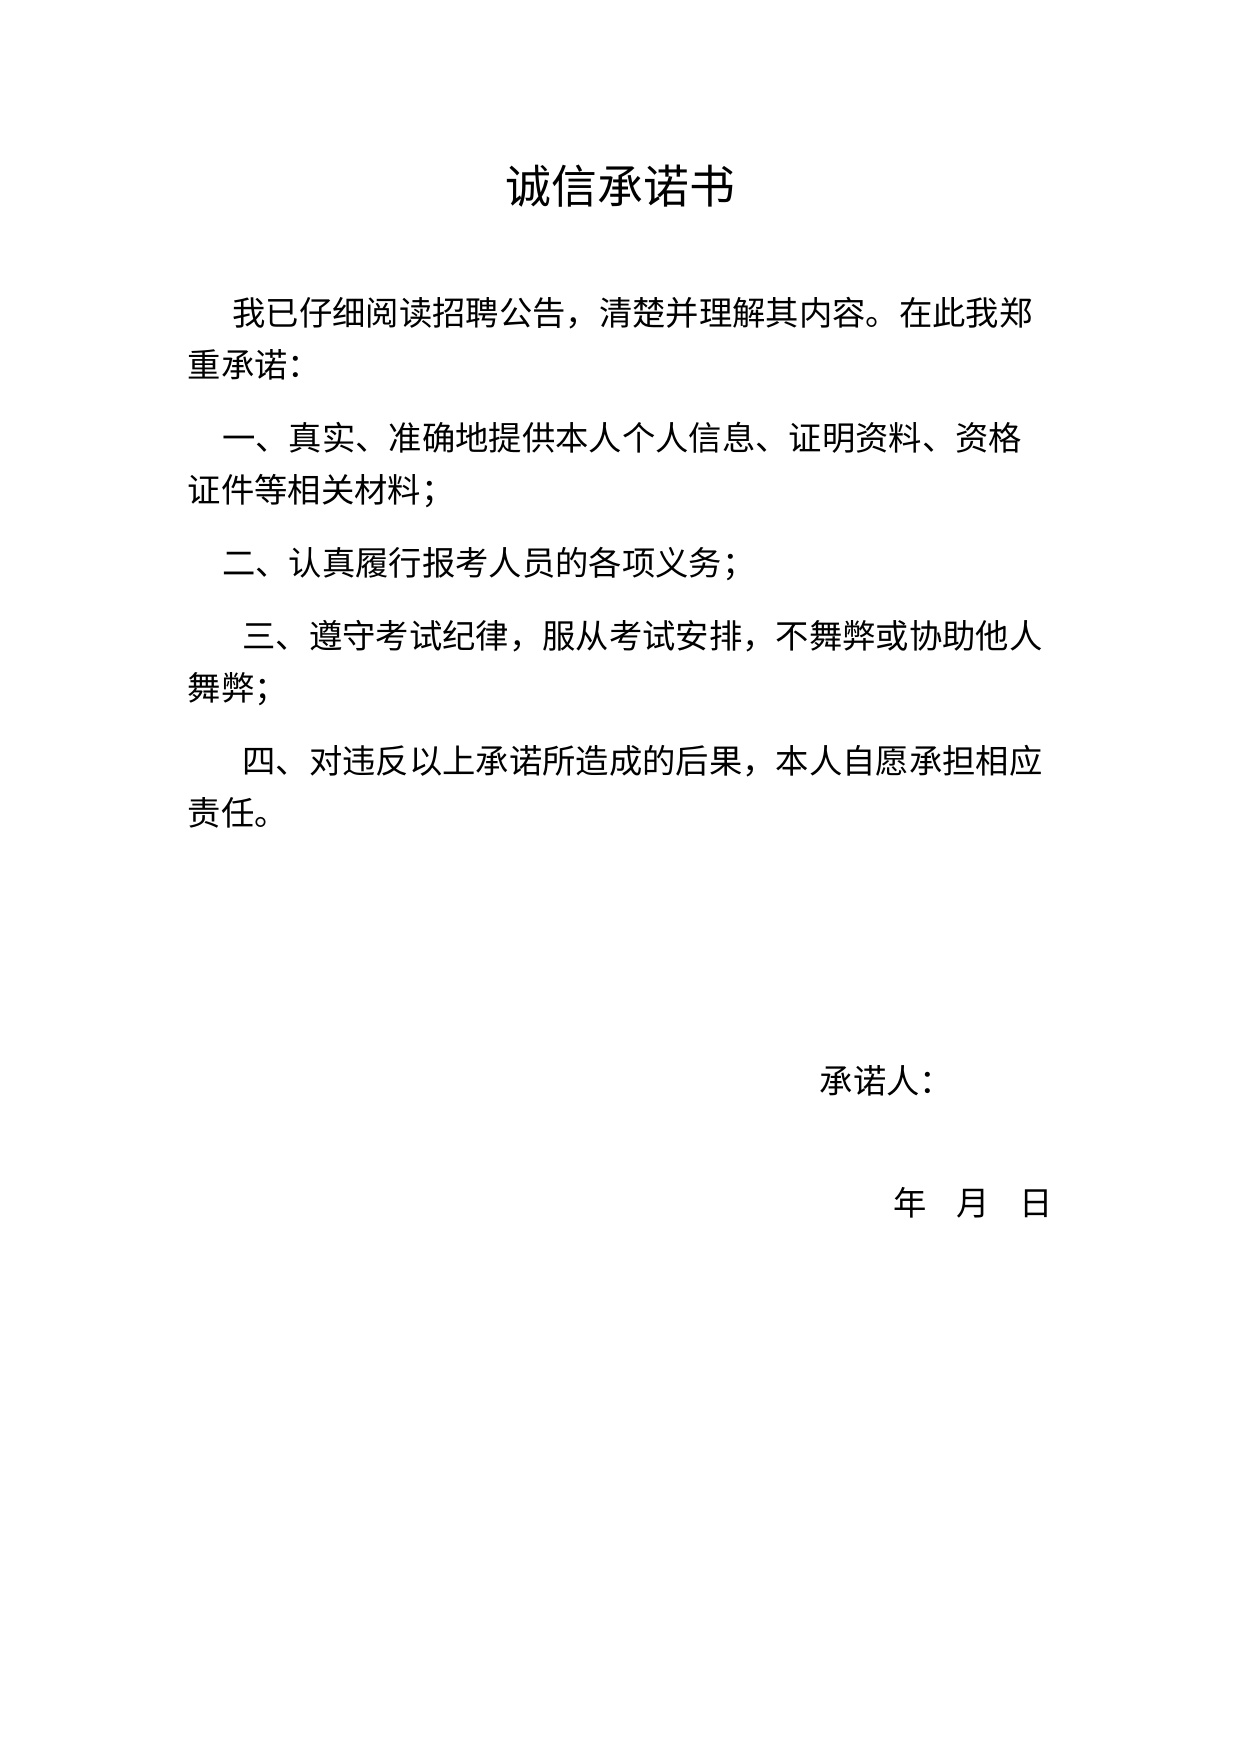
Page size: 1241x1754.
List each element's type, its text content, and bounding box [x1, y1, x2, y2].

text 四、对违反以上承诺所造成的后果，本人自愿承担相应责任。 [187, 731, 1053, 836]
text 三、遵守考试纪律，服从考试安排，不舞弊或协助他人舞弊； [187, 606, 1053, 711]
text 诚信承诺书 [187, 150, 1053, 216]
text 承诺人： [187, 1055, 953, 1103]
text 我已仔细阅读招聘公告，清楚并理解其内容。在此我郑重承诺： [187, 283, 1053, 388]
text 年 月 日 [187, 1176, 1053, 1224]
text 二、认真履行报考人员的各项义务； [187, 533, 1053, 586]
text 一、真实、准确地提供本人个人信息、证明资料、资格证件等相关材料； [187, 408, 1053, 513]
